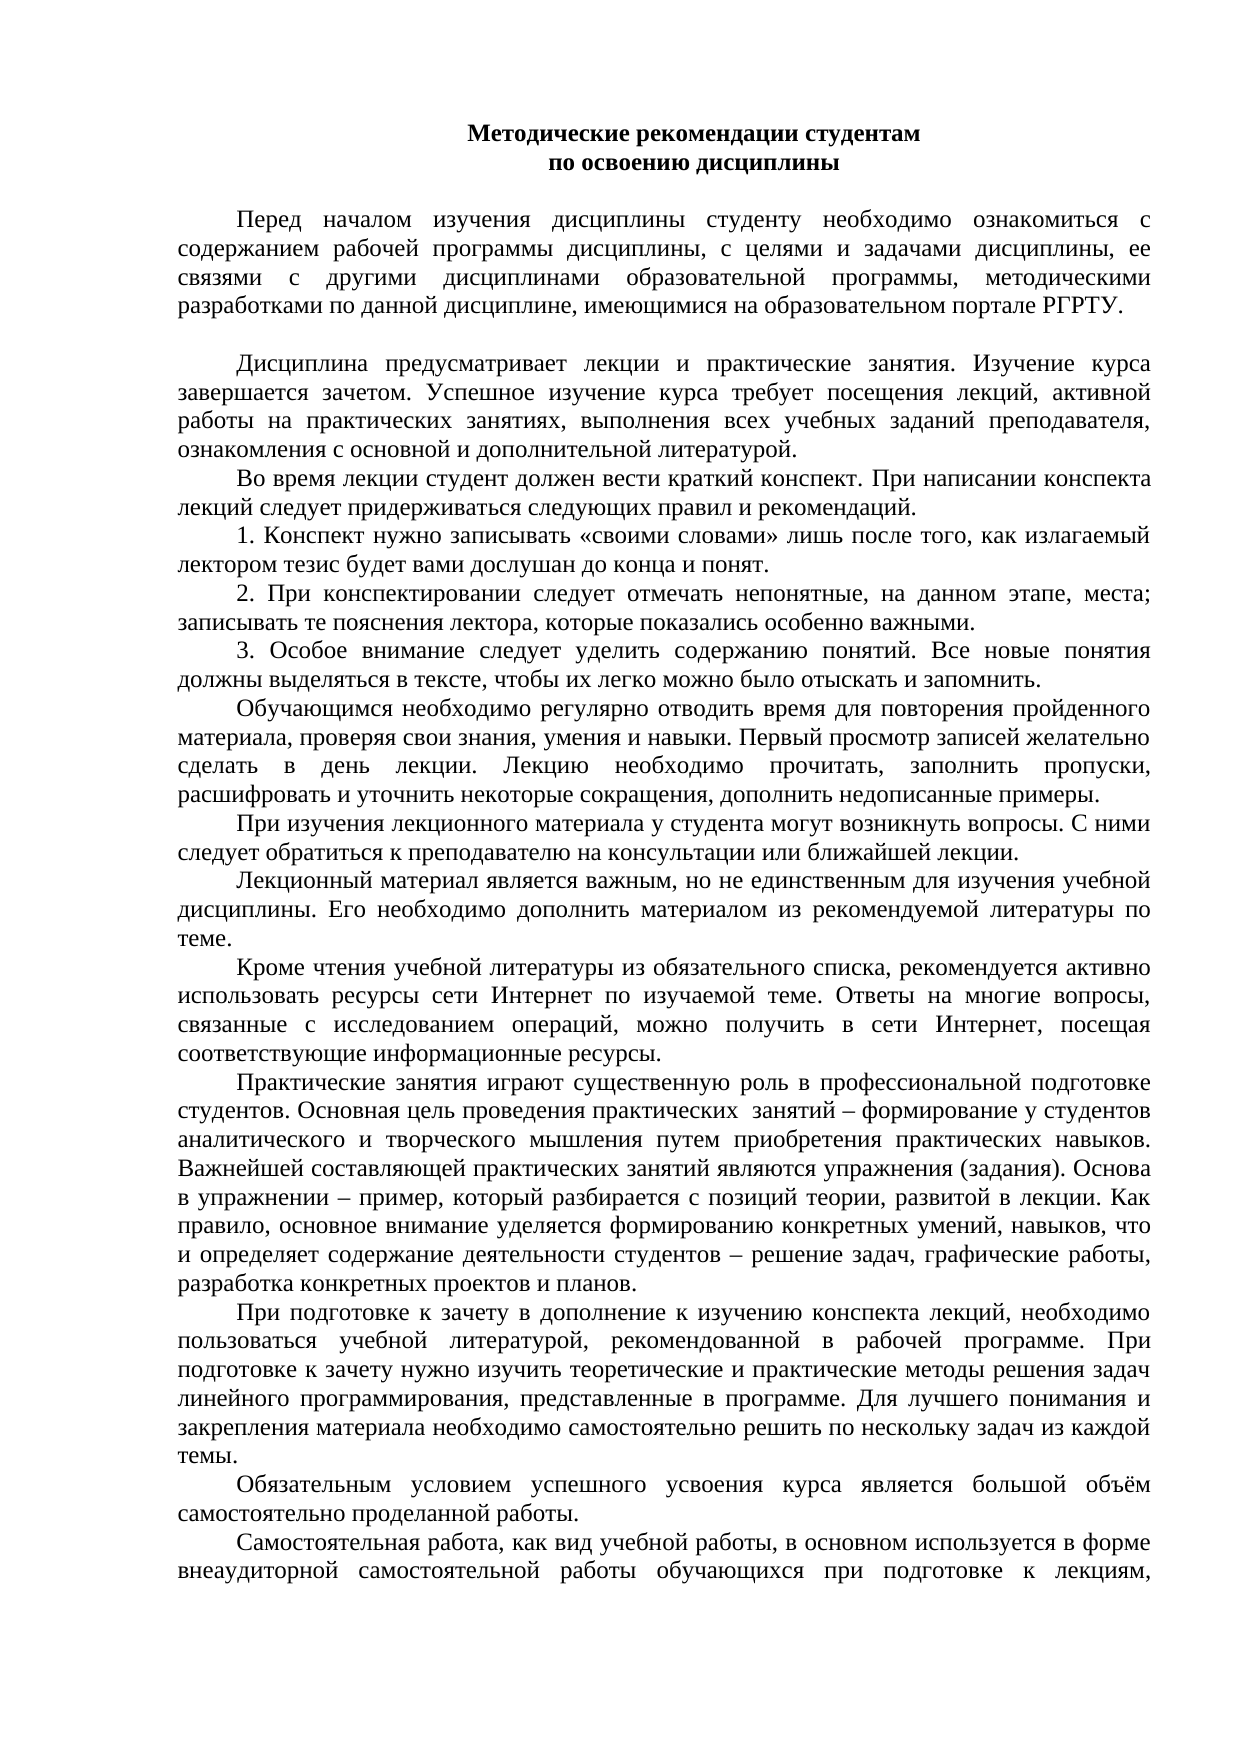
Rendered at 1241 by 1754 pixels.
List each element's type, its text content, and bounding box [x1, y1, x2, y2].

text При подготовке к зачету в дополнение к изучению конспекта лекций, необходимо пользоваться учебной литературой, рекомендованной в рабочей программе. При подготовке к зачету нужно изучить теоретические и практические методы решения задач линейного программирования, представленные в программе. Для лучшего понимания и закрепления материала необходимо самостоятельно решить по нескольку задач из каждой темы. [177, 1297, 1152, 1469]
text Перед началом изучения дисциплины студенту необходимо ознакомиться с содержанием рабочей программы дисциплины, с целями и задачами дисциплины, ее связями с другими дисциплинами образовательной программы, методическими разработками по данной дисциплине, имеющимися на образовательном портале РГРТУ. [177, 204, 1152, 319]
list Кроме чтения учебной литературы из обязательного списка, рекомендуется активно использовать ресурсы сети Интернет по изучаемой теме. Ответы на многие вопросы, связанные с исследованием операций, можно получить в сети Интернет, посещая соответствующие информационные ресурсы. [177, 952, 1152, 1067]
list 3. Особое внимание следует уделить содержанию понятий. Все новые понятия должны выделяться в тексте, чтобы их легко можно было отыскать и запомнить. [177, 636, 1152, 693]
list Практические занятия играют существенную роль в профессиональной подготовке студентов. Основная цель проведения практических занятий – формирование у студентов аналитического и творческого мышления путем приобретения практических навыков. Важнейшей составляющей практических занятий являются упражнения (задания). Основа в упражнении – пример, который разбирается с позиций теории, развитой в лекции. Как правило, основное внимание уделяется формированию конкретных умений, навыков, что и определяет содержание деятельности студентов – решение задач, графические работы, разработка конкретных проектов и планов. [177, 1067, 1152, 1297]
list 2. При конспектировании следует отмечать непонятные, на данном этапе, места; записывать те пояснения лектора, которые показались особенно важными. [177, 578, 1152, 636]
text Дисциплина предусматривает лекции и практические занятия. Изучение курса завершается зачетом. Успешное изучение курса требует посещения лекций, активной работы на практических занятиях, выполнения всех учебных заданий преподавателя, ознакомления с основной и дополнительной литературой. [177, 348, 1152, 463]
text Обязательным условием успешного усвоения курса является большой объём самостоятельно проделанной работы. [177, 1469, 1152, 1527]
text Методические рекомендации студентам [177, 118, 1152, 147]
list Лекционный материал является важным, но не единственным для изучения учебной дисциплины. Его необходимо дополнить материалом из рекомендуемой литературы по теме. [177, 866, 1152, 952]
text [177, 1527, 1152, 1584]
list 1. Конспект нужно записывать «своими словами» лишь после того, как излагаемый лектором тезис будет вами дослушан до конца и понят. [177, 521, 1152, 578]
list Во время лекции студент должен вести краткий конспект. При написании конспекта лекций следует придерживаться следующих правил и рекомендаций. [177, 463, 1152, 521]
list Обучающимся необходимо регулярно отводить время для повторения пройденного материала, проверяя свои знания, умения и навыки. Первый просмотр записей желательно сделать в день лекции. Лекцию необходимо прочитать, заполнить пропуски, расшифровать и уточнить некоторые сокращения, дополнить недописанные примеры. [177, 693, 1152, 808]
text по освоению дисциплины [177, 147, 1152, 176]
list При изучения лекционного материала у студента могут возникнуть вопросы. С ними следует обратиться к преподавателю на консультации или ближайшей лекции. [177, 808, 1152, 866]
